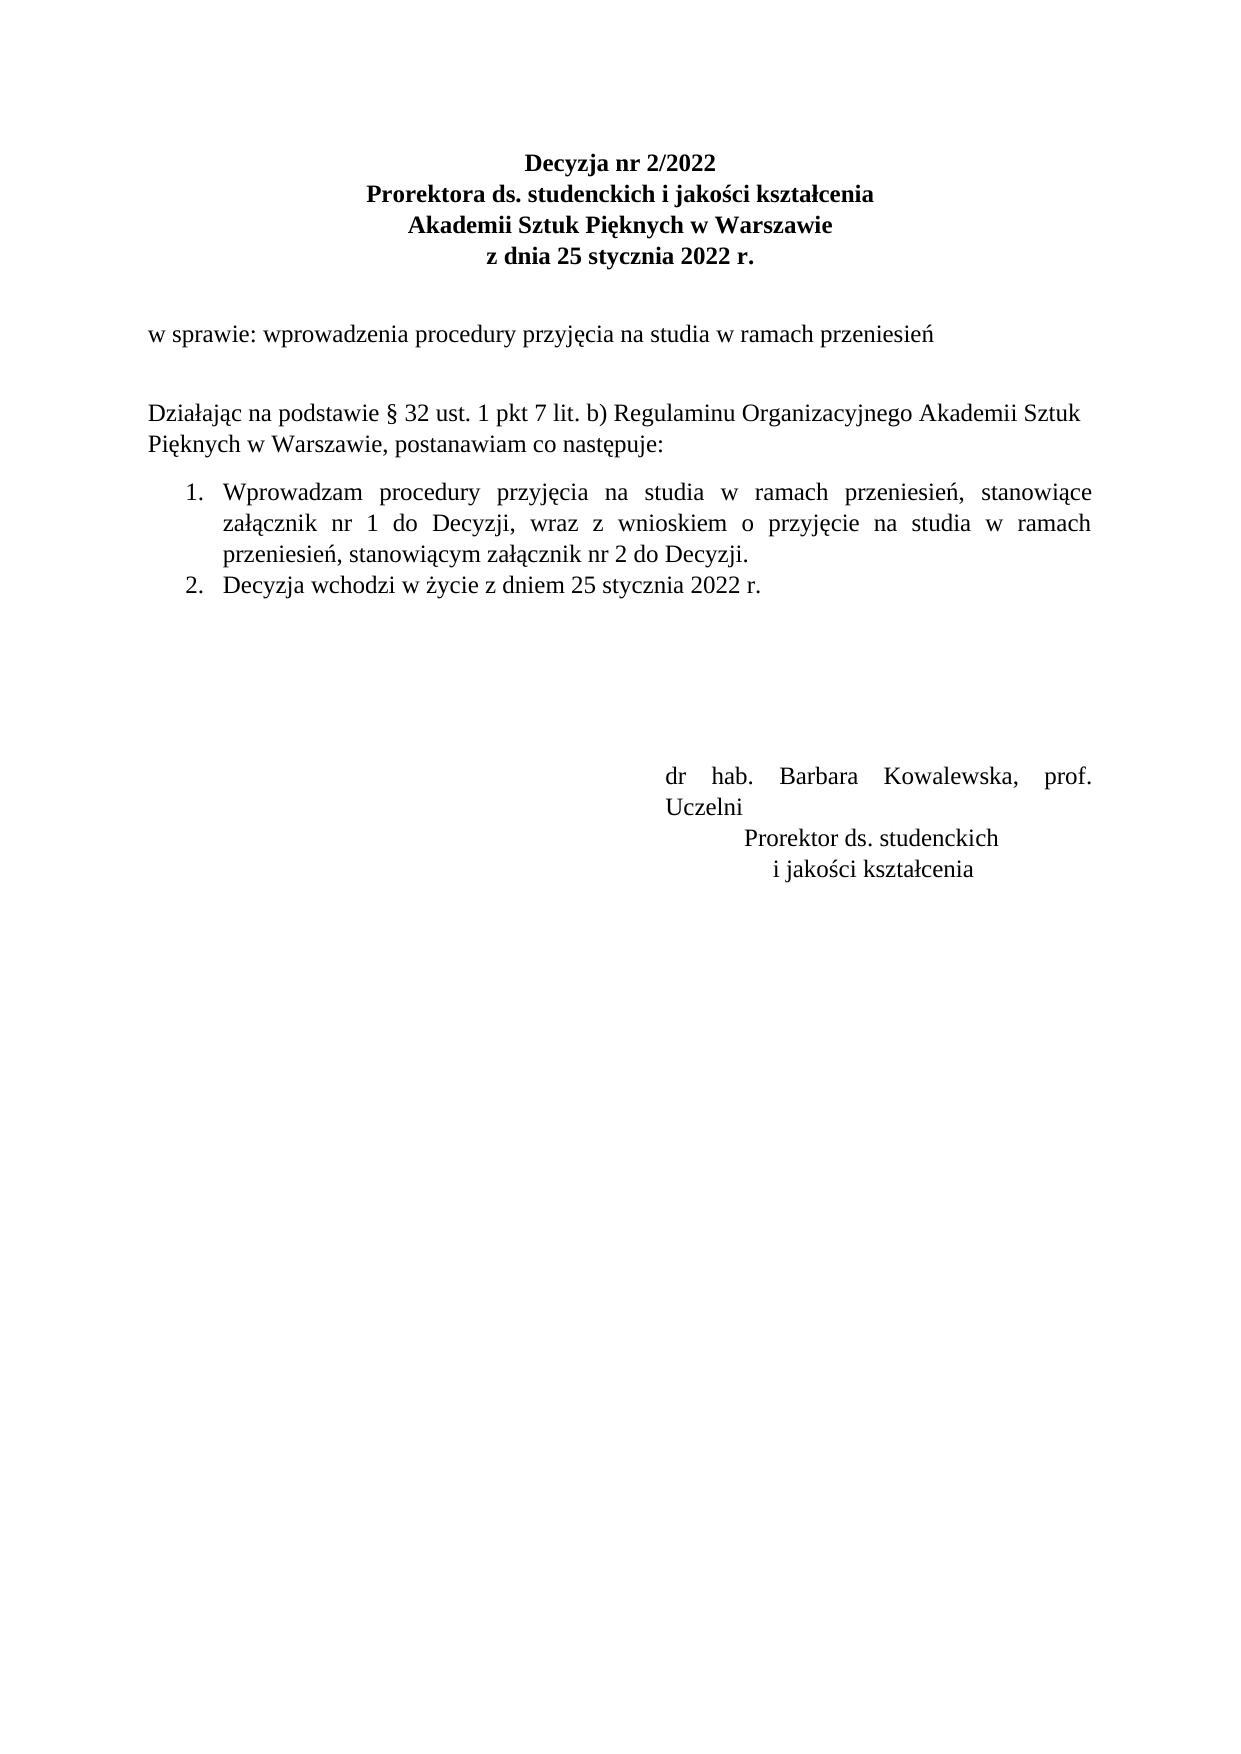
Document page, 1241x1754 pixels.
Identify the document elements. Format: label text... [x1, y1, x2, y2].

list Wprowadzam procedury przyjęcia na studia w ramach przeniesień, stanowiące załącznik nr 1 do Decyzji, wraz z wnioskiem o przyjęcie na studia w ramach przeniesień, stanowiącym załącznik nr 2 do Decyzji. [185, 477, 1093, 568]
list i jakości kształcenia [223, 854, 1093, 883]
text w sprawie: wprowadzenia procedury przyjęcia na studia w ramach przeniesień [148, 319, 1093, 348]
text Działając na podstawie § 32 ust. 1 pkt 7 lit. b) Regulaminu Organizacyjnego Akademii Sztuk Pięknych w Warszawie, postanawiam co następuje: [148, 398, 1093, 458]
list Prorektor ds. studenckich [223, 823, 1093, 852]
text Prorektora ds. studenckich i jakości kształcenia [148, 179, 1093, 207]
text Akademii Sztuk Pięknych w Warszawie [148, 210, 1093, 238]
list Decyzja wchodzi w życie z dniem 25 stycznia 2022 r. [185, 570, 1093, 599]
text z dnia 25 stycznia 2022 r. [148, 241, 1093, 269]
text Decyzja nr 2/2022 [148, 148, 1093, 176]
list dr hab. Barbara Kowalewska, prof. Uczelni [665, 761, 1093, 821]
